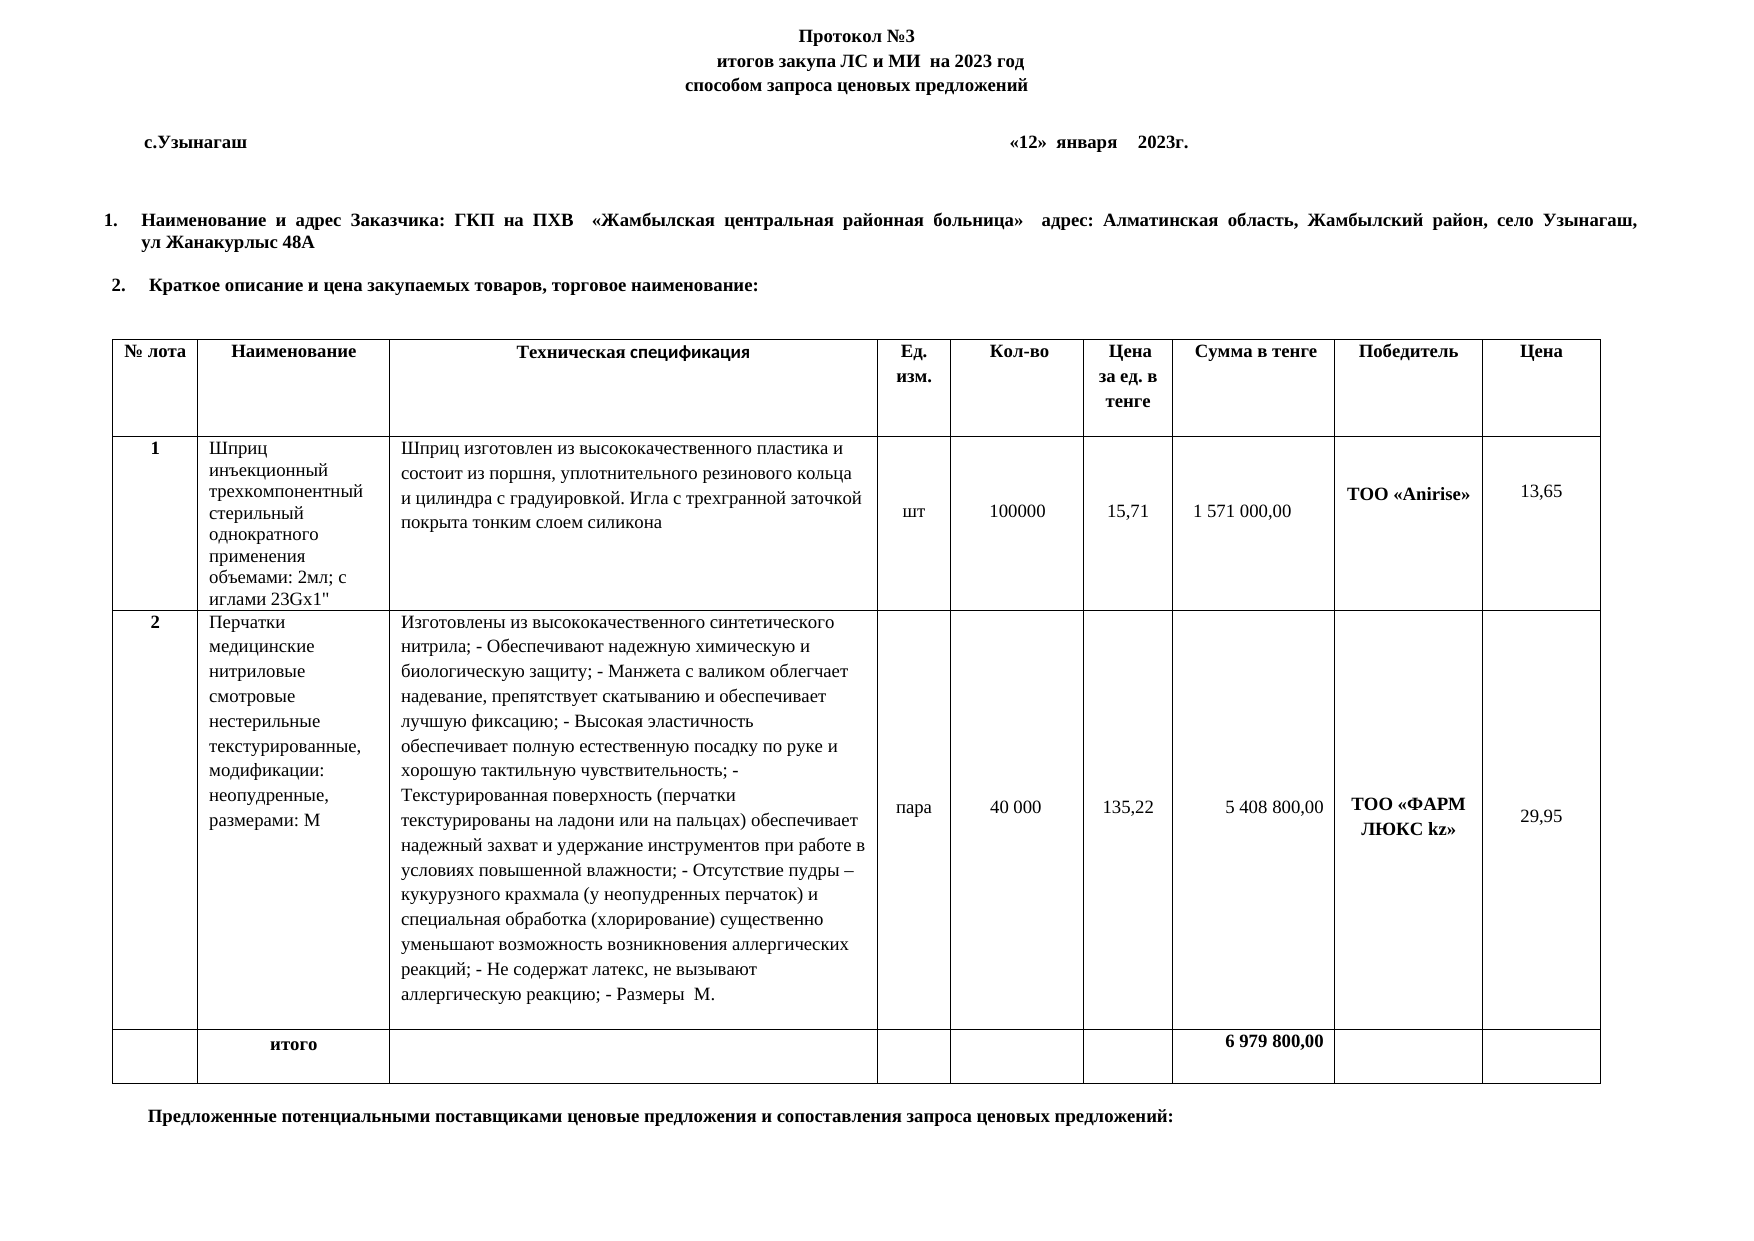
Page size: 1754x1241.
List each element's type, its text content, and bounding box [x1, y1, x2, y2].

list Наименование и адрес Заказчика: ГКП на ПХВ «Жамбылская центральная районная больница» адрес: Алматинская область, Жамбылский район, село Узынагаш, ул Жанакурлыс 48А [103, 209, 1639, 252]
text итогов закупа ЛС и МИ на 2023 год [74, 49, 1639, 71]
table_cell 5 408 800,00 [1173, 611, 1334, 1029]
table_header Сумма в тенге [1173, 340, 1334, 436]
table_header Техническая спецификация [390, 340, 877, 436]
table_cell итого [198, 1030, 389, 1082]
table_cell 2 [113, 611, 197, 1029]
table_cell 13,65 [1483, 437, 1600, 609]
table_cell [1335, 1030, 1482, 1082]
table_cell ТОО «Anirise» [1335, 437, 1482, 609]
table_cell [951, 1030, 1083, 1082]
table_cell Шприц инъекционный трехкомпонентный стерильный однократного применения объемами: 2мл; с иглами 23Gx1" [198, 437, 389, 609]
table_cell 6 979 800,00 [1173, 1030, 1334, 1082]
table_cell [113, 1030, 197, 1082]
text способом запроса ценовых предложений [74, 74, 1639, 96]
table_cell [1483, 1030, 1600, 1082]
table_header Победитель [1335, 340, 1482, 436]
table_cell ТОО «ФАРМ ЛЮКС kz» [1335, 611, 1482, 1029]
text с.Узынагаш «12» января 2023г. [74, 131, 1639, 153]
table_cell 135,22 [1084, 611, 1172, 1029]
table_cell шт [878, 437, 950, 609]
table_cell 1 571 000,00 [1173, 437, 1334, 609]
table_header Цена за ед. в тенге [1084, 340, 1172, 436]
table_cell Шприц изготовлен из высококачественного пластика и состоит из поршня, уплотнительного резинового кольца и цилиндра с градуировкой. Игла с трехгранной заточкой покрыта тонким слоем силикона [390, 437, 877, 609]
table_header Наименование [198, 340, 389, 436]
table_cell 29,95 [1483, 611, 1600, 1029]
table_header Ед. изм. [878, 340, 950, 436]
table_header Кол-во [951, 340, 1083, 436]
table_cell [1084, 1030, 1172, 1082]
table_cell [878, 1030, 950, 1082]
table_cell 1 [113, 437, 197, 609]
list Краткое описание и цена закупаемых товаров, торговое наименование: [111, 274, 1639, 295]
table_cell Изготовлены из высококачественного синтетического нитрила; - Обеспечивают надежную химическую и биологическую защиту; - Манжета с валиком облегчает надевание, препятствует скатыванию и обеспечивает лучшую фиксацию; - Высокая эластичность обеспечивает полную естественную посадку по руке и хорошую тактильную чувствительность; - Текстурированная поверхность (перчатки текстурированы на ладони или на пальцах) обеспечивает надежный захват и удержание инструментов при работе в условиях повышенной влажности; - Отсутствие пудры – кукурузного крахмала (у неопудренных перчаток) и специальная обработка (хлорирование) существенно уменьшают возможность возникновения аллергических реакций; - Не содержат латекс, не вызывают аллергическую реакцию; - Размеры M. [390, 611, 877, 1029]
table_cell Перчатки медицинские нитриловые смотровые нестерильные текстурированные, модификации: неопудренные, размерами: М [198, 611, 389, 1029]
table_header № лота [113, 340, 197, 436]
table_cell пара [878, 611, 950, 1029]
table_header Цена [1483, 340, 1600, 436]
table_cell 100000 [951, 437, 1083, 609]
table_cell [390, 1030, 877, 1082]
table_cell 40 000 [951, 611, 1083, 1029]
text Предложенные потенциальными поставщиками ценовые предложения и сопоставления запроса ценовых предложений: [148, 1105, 1639, 1127]
table_cell 15,71 [1084, 437, 1172, 609]
text Протокол №3 [74, 25, 1639, 46]
